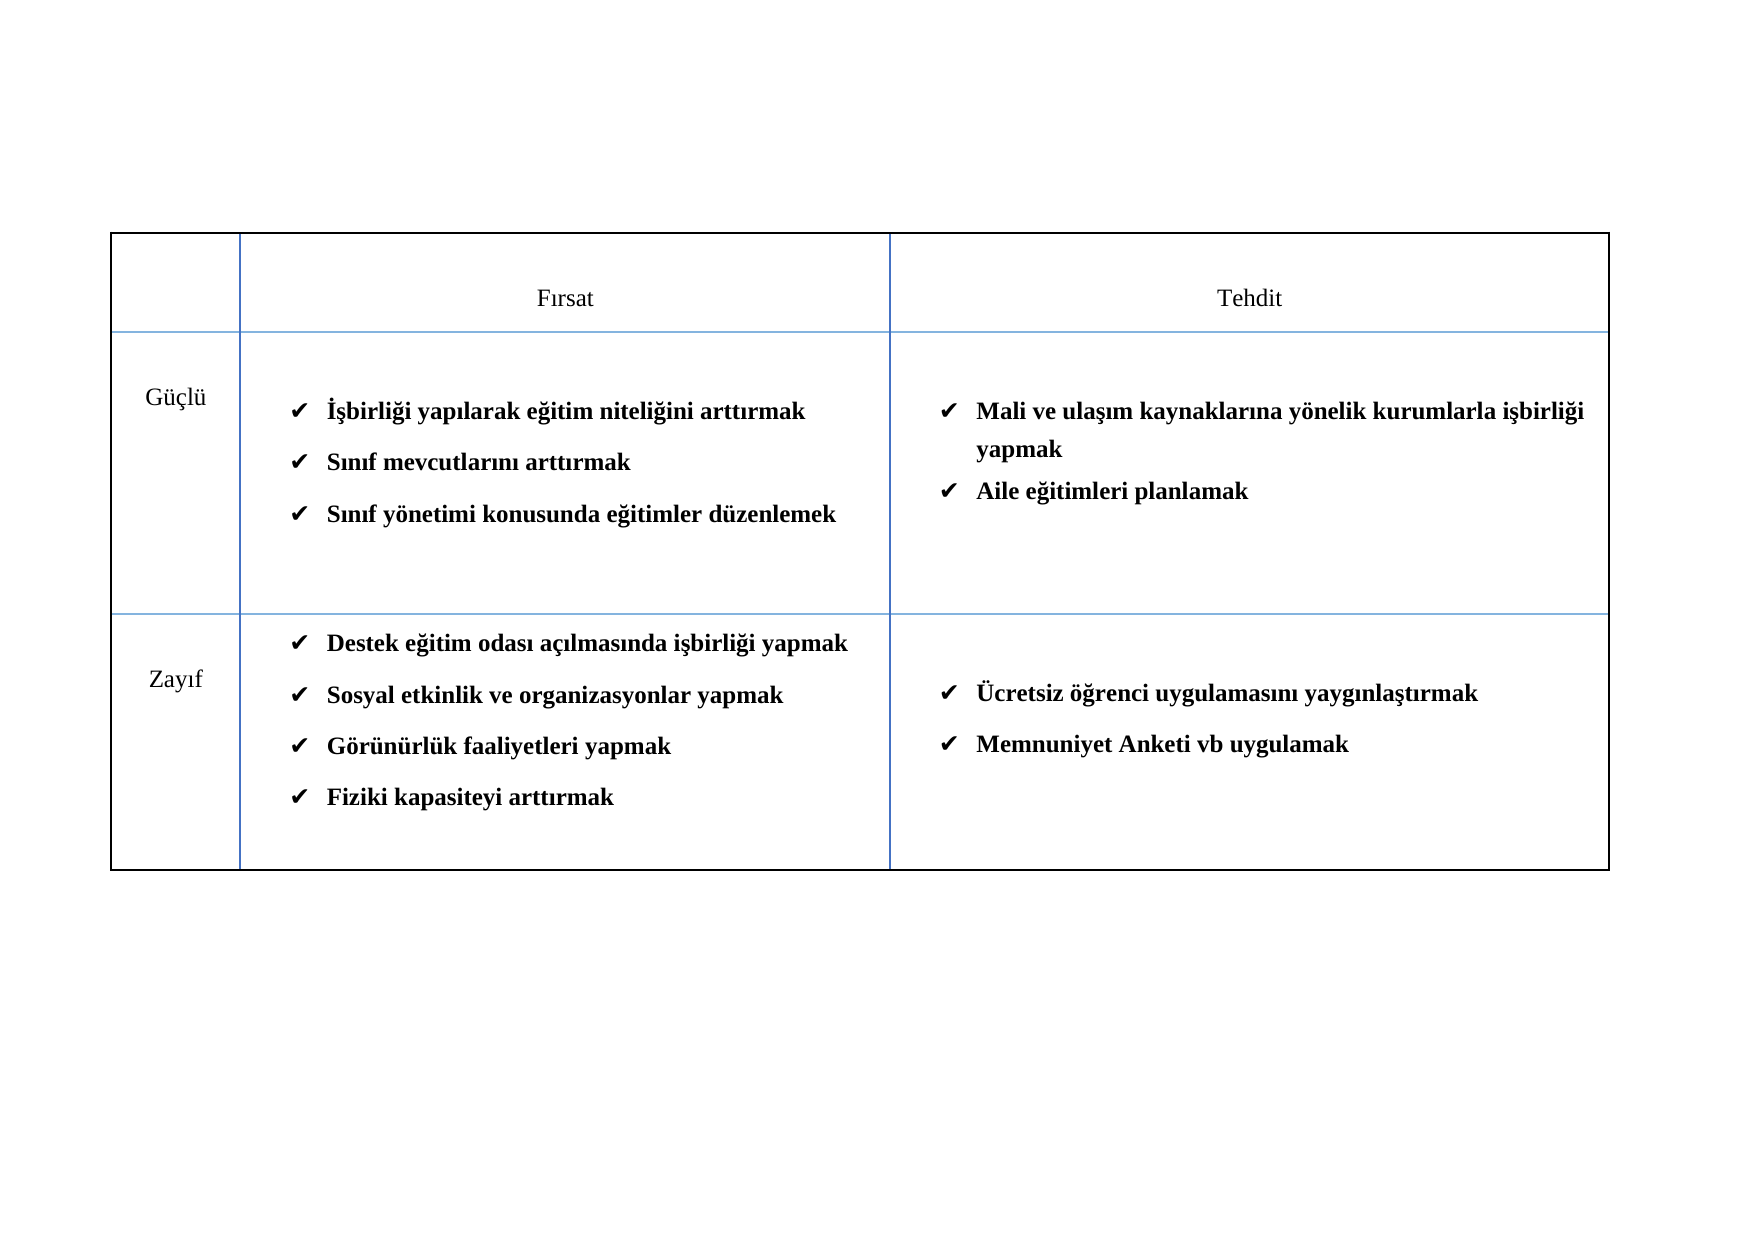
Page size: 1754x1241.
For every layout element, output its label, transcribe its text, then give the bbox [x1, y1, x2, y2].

table_cell Ücretsiz öğrenci uygulamasını yaygınlaştırmak Memnuniyet Anketi vb uygulamak [891, 615, 1608, 869]
table_header Fırsat [241, 234, 889, 331]
table_cell Destek eğitim odası açılmasında işbirliği yapmak Sosyal etkinlik ve organizasyonlar yapmak Görünürlük faaliyetleri yapmak Fiziki kapasiteyi arttırmak [241, 615, 889, 869]
table_cell Güçlü [112, 333, 239, 613]
table_cell Zayıf [112, 615, 239, 869]
table_header [112, 234, 239, 331]
table_cell İşbirliği yapılarak eğitim niteliğini arttırmak Sınıf mevcutlarını arttırmak Sınıf yönetimi konusunda eğitimler düzenlemek [241, 333, 889, 613]
table_header Tehdit [891, 234, 1608, 331]
table_cell Mali ve ulaşım kaynaklarına yönelik kurumlarla işbirliği yapmak Aile eğitimleri planlamak [891, 333, 1608, 613]
